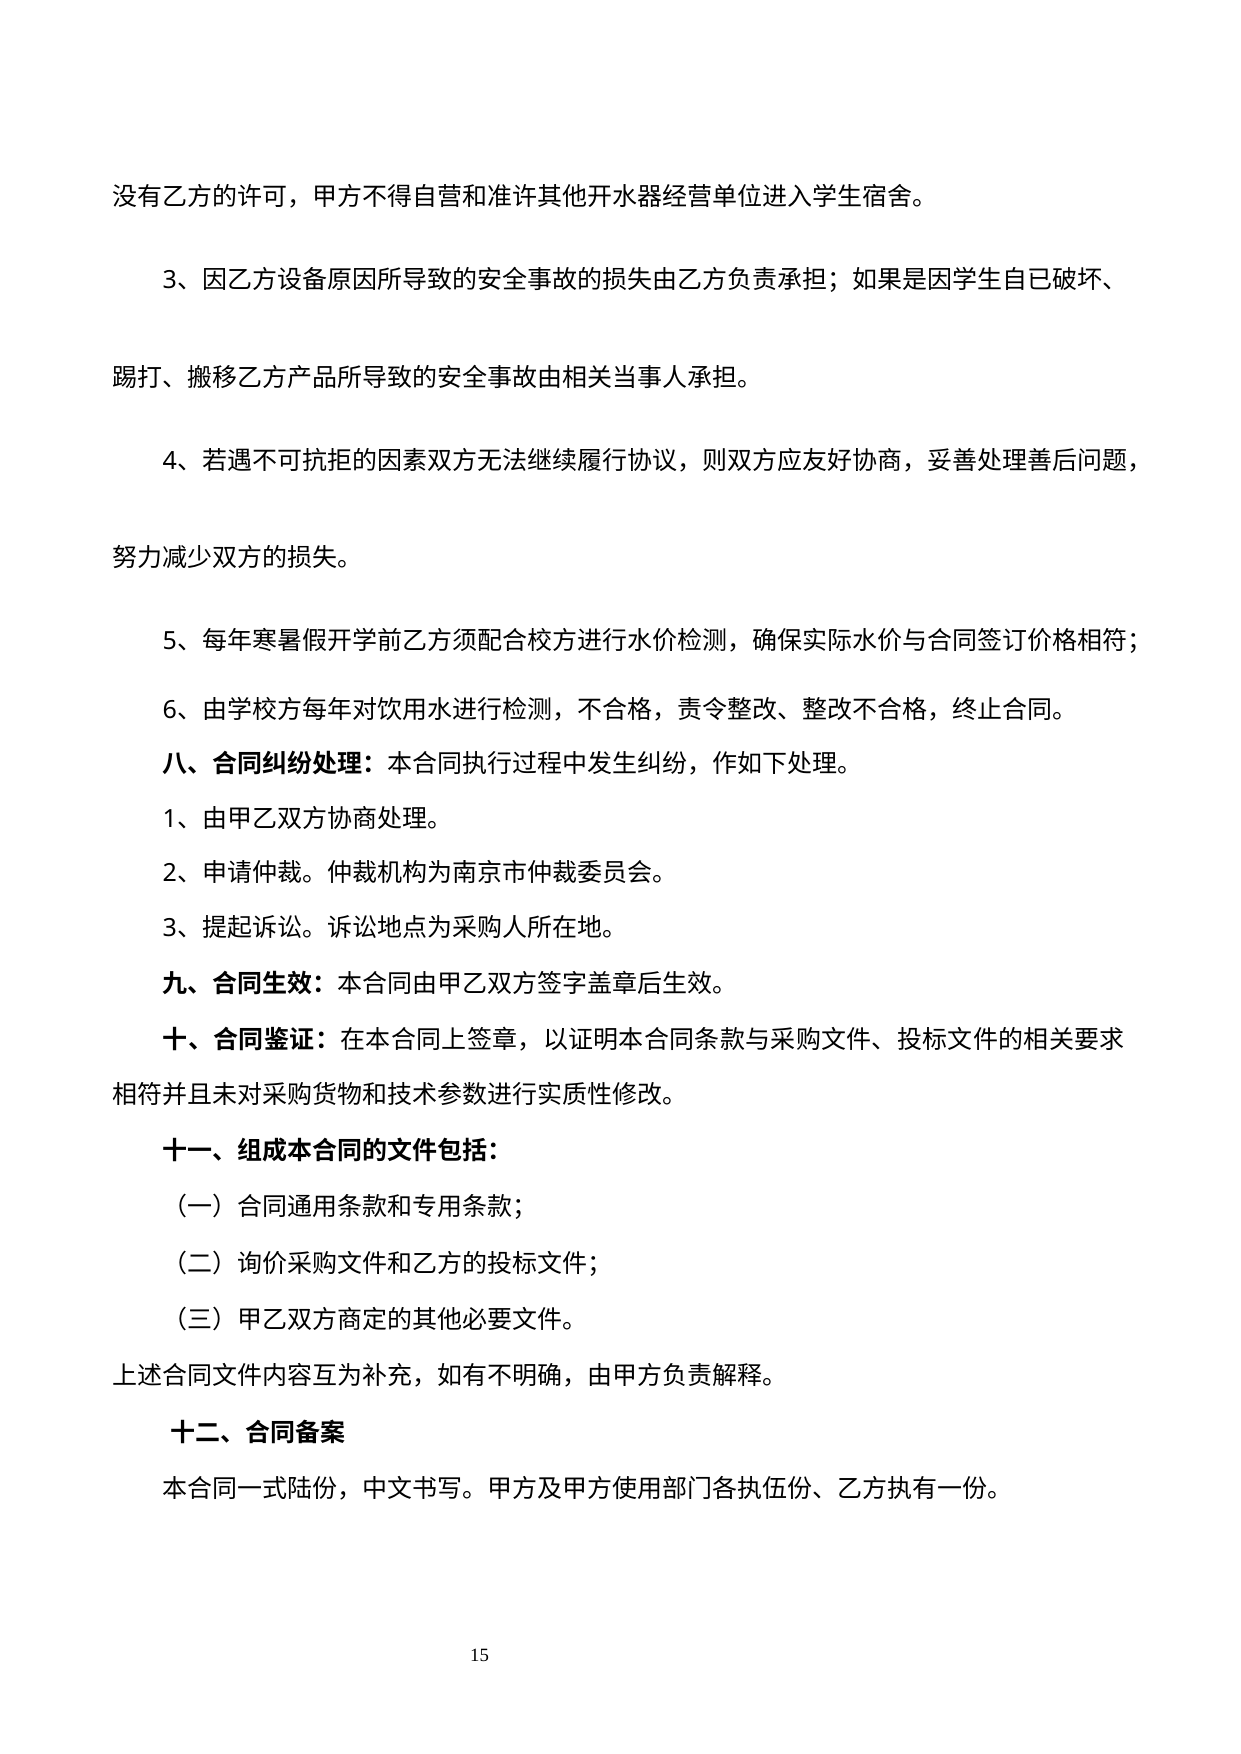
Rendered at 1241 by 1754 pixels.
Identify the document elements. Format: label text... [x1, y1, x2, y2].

text 十、合同鉴证：在本合同上签章，以证明本合同条款与采购文件、投标文件的相关要求相符并且未对采购货物和技术参数进行实质性修改。 [112, 1020, 1128, 1110]
text 2、申请仲裁。仲裁机构为南京市仲裁委员会。 [112, 853, 1128, 889]
text 九、合同生效：本合同由甲乙双方签字盖章后生效。 [112, 963, 1128, 999]
text 本合同一式陆份，中文书写。甲方及甲方使用部门各执伍份、乙方执有一份。 [112, 1468, 1128, 1505]
text 5、每年寒暑假开学前乙方须配合校方进行水价检测，确保实际水价与合同签订价格相符； [112, 606, 1128, 671]
text 3、因乙方设备原因所导致的安全事故的损失由乙方负责承担；如果是因学生自已破坏、踢打、搬移乙方产品所导致的安全事故由相关当事人承担。 [112, 245, 1128, 408]
text （二）询价采购文件和乙方的投标文件； [112, 1243, 1128, 1279]
text 4、若遇不可抗拒的因素双方无法继续履行协议，则双方应友好协商，妥善处理善后问题，努力减少双方的损失。 [112, 426, 1128, 588]
text 1、由甲乙双方协商处理。 [112, 798, 1128, 834]
text 6、由学校方每年对饮用水进行检测，不合格，责令整改、整改不合格，终止合同。 [112, 689, 1128, 726]
text 十二、合同备案 [112, 1412, 1128, 1448]
text 十一、组成本合同的文件包括： [112, 1130, 1128, 1167]
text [112, 162, 1128, 227]
text （三）甲乙双方商定的其他必要文件。 [112, 1299, 1128, 1336]
text （一）合同通用条款和专用条款； [112, 1187, 1128, 1223]
text 3、提起诉讼。诉讼地点为采购人所在地。 [112, 907, 1128, 943]
text 八、合同纠纷处理：本合同执行过程中发生纠纷，作如下处理。 [112, 744, 1128, 780]
text 上述合同文件内容互为补充，如有不明确，由甲方负责解释。 [112, 1356, 1128, 1392]
